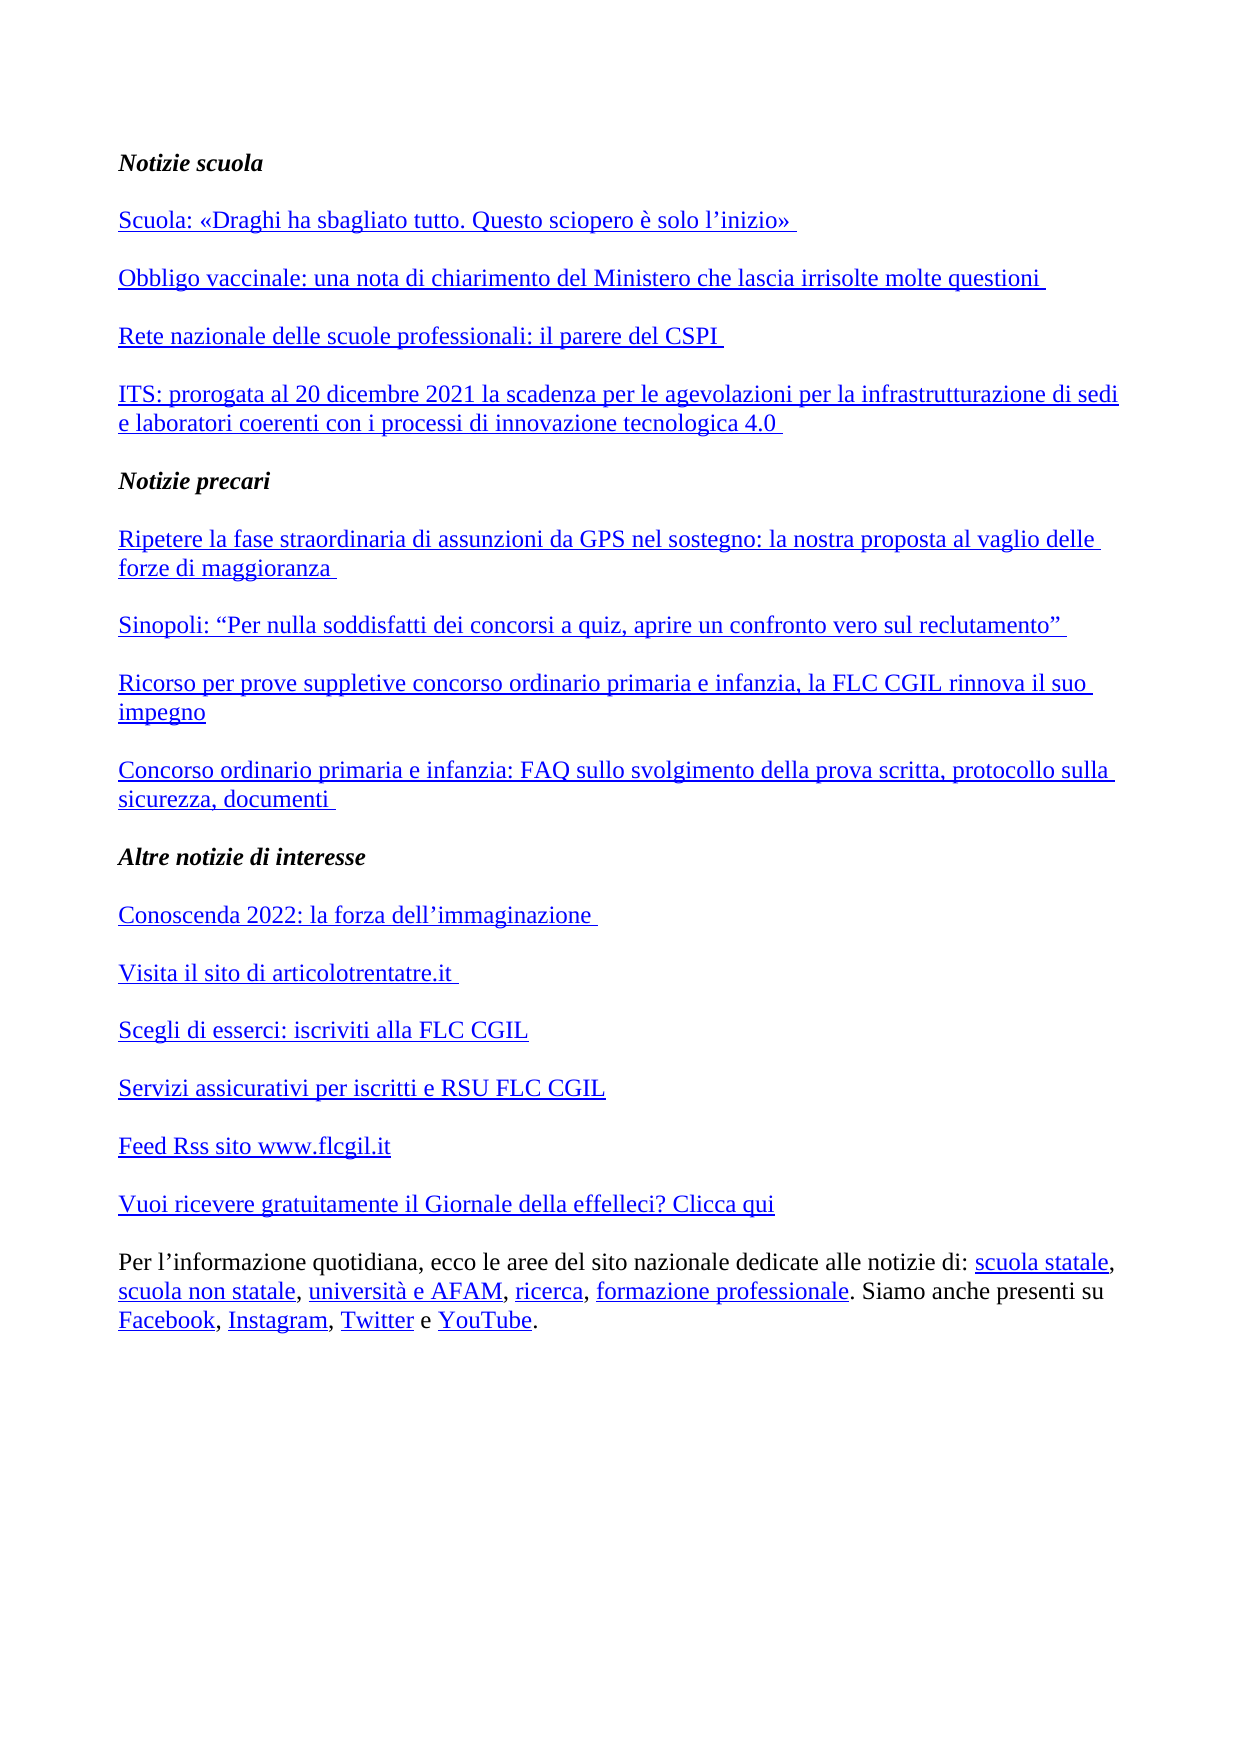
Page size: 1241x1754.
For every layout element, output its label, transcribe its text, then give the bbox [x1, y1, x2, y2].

text Scegli di esserci: iscriviti alla FLC CGIL [118, 1016, 1122, 1044]
text Ricorso per prove suppletive concorso ordinario primaria e infanzia, la FLC CGIL rinnova il suo impegno [118, 668, 1122, 726]
text Sinopoli: “Per nulla soddisfatti dei concorsi a quiz, aprire un confronto vero sul reclutamento” [118, 611, 1122, 639]
text Rete nazionale delle scuole professionali: il parere del CSPI [118, 321, 1122, 350]
text Visita il sito di articolotrentatre.it [118, 958, 1122, 986]
text ITS: prorogata al 20 dicembre 2021 la scadenza per le agevolazioni per la infrastrutturazione di sedi e laboratori coerenti con i processi di innovazione tecnologica 4.0 [118, 379, 1122, 437]
text Concorso ordinario primaria e infanzia: FAQ sullo svolgimento della prova scritta, protocollo sulla sicurezza, documenti [118, 755, 1122, 813]
text Ripetere la fase straordinaria di assunzioni da GPS nel sostegno: la nostra proposta al vaglio delle forze di maggioranza [118, 524, 1122, 581]
text Notizie precari [118, 466, 1122, 495]
text Notizie scuola [118, 148, 1122, 176]
text Conoscenda 2022: la forza dell’immaginazione [118, 900, 1122, 928]
text Vuoi ricevere gratuitamente il Giornale della effelleci? Clicca qui [118, 1189, 1122, 1218]
text Obbligo vaccinale: una nota di chiarimento del Ministero che lascia irrisolte molte questioni [118, 263, 1122, 292]
text Servizi assicurativi per iscritti e RSU FLC CGIL [118, 1073, 1122, 1102]
text Per l’informazione quotidiana, ecco le aree del sito nazionale dedicate alle notizie di: scuola statale, scuola non statale, università e AFAM, ricerca, formazione professionale. Siamo anche presenti su Facebook, Instagram, Twitter e YouTube. [118, 1247, 1122, 1333]
text Altre notizie di interesse [118, 842, 1122, 871]
text Feed Rss sito www.flcgil.it [118, 1131, 1122, 1160]
text Scuola: «Draghi ha sbagliato tutto. Questo sciopero è solo l’inizio» [118, 206, 1122, 234]
